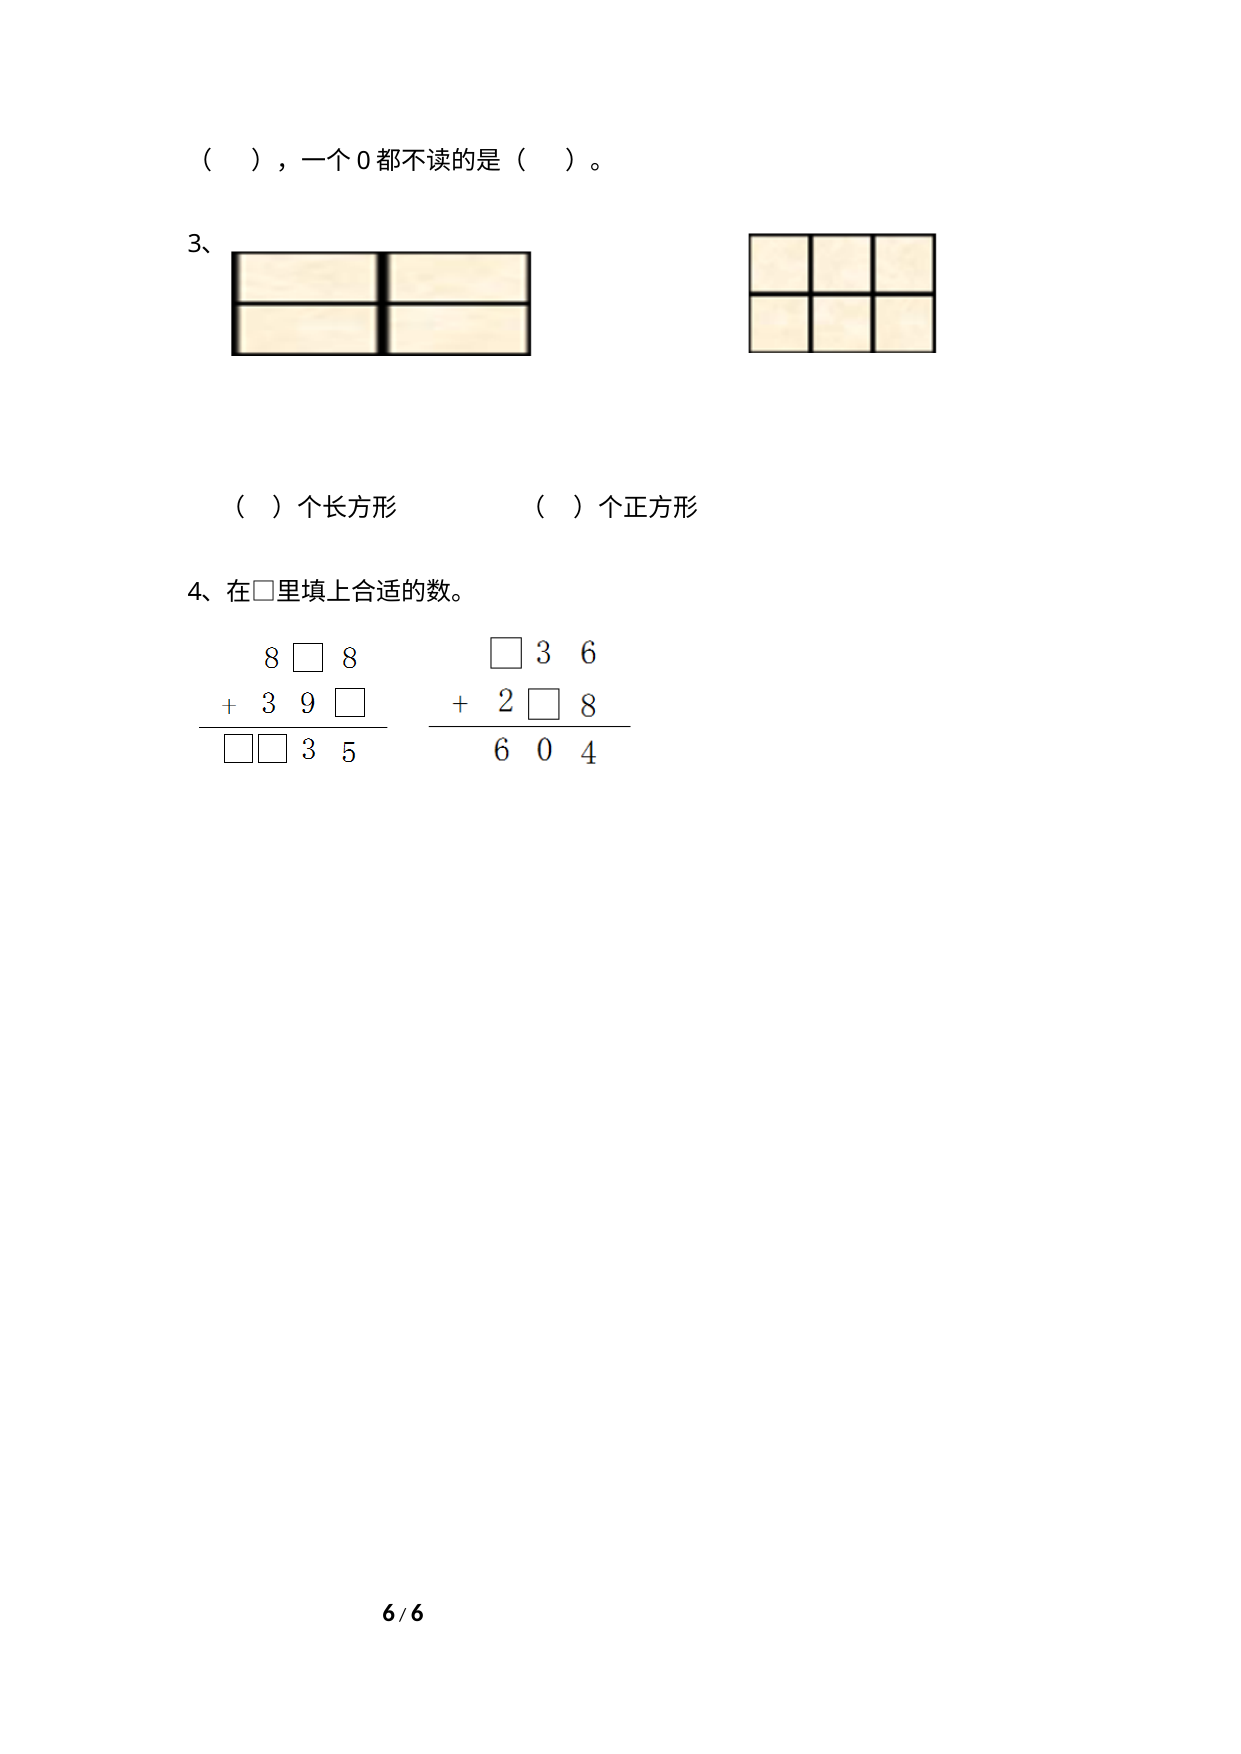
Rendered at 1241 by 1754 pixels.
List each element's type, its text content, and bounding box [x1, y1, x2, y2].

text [187, 126, 1122, 191]
text 3、 [187, 209, 1122, 274]
picture [231, 251, 533, 356]
picture [187, 606, 641, 773]
picture [748, 232, 938, 353]
text 4、在□里填上合适的数。 [187, 557, 1122, 622]
text （ ）个长方形 （ ）个正方形 [187, 473, 1122, 538]
